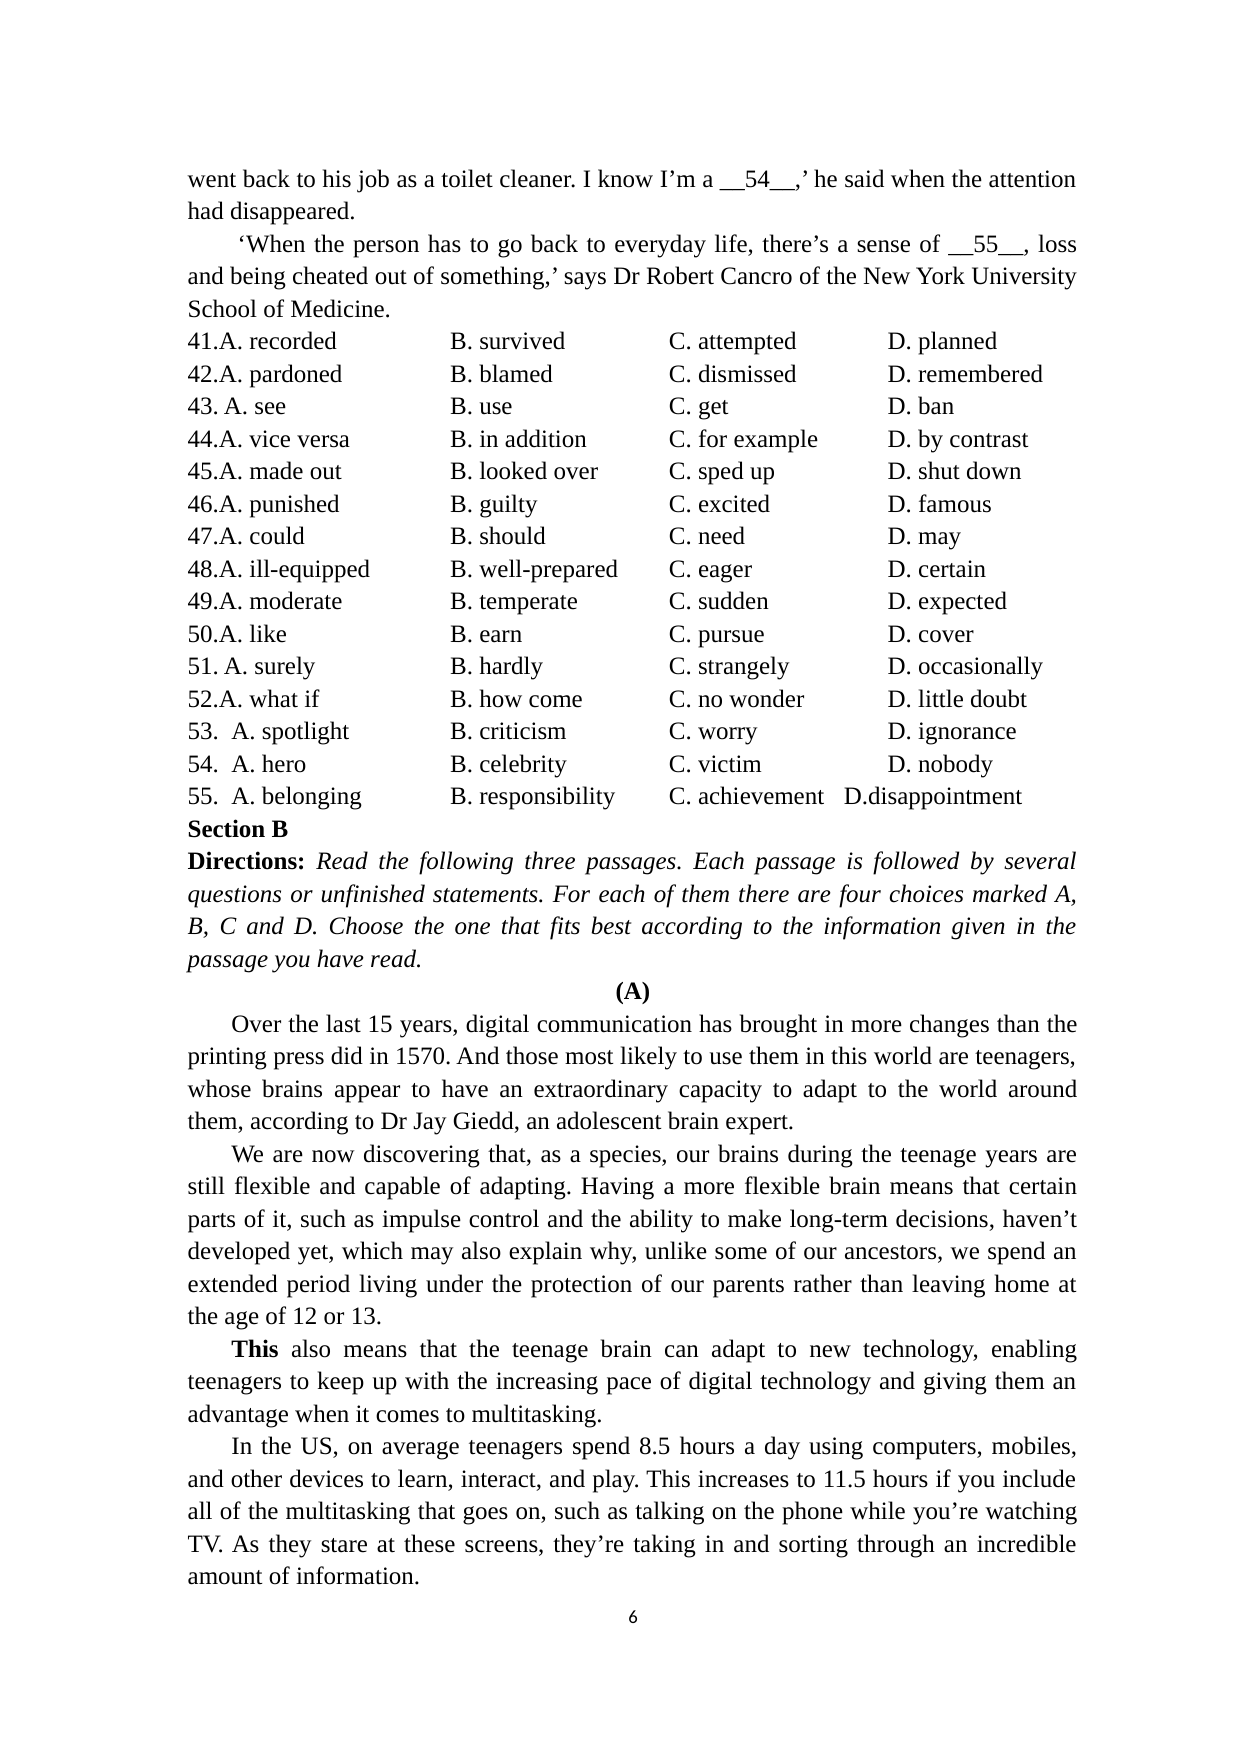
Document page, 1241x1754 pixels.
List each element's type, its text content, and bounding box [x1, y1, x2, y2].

text (A) [187, 974, 1078, 1007]
text 45.A. made out B. looked over C. sped up D. shut down [187, 454, 1078, 487]
text 49.A. moderate B. temperate C. sudden D. expected [187, 584, 1078, 617]
text Directions: Read the following three passages. Each passage is followed by several questions or unfinished statements. For each of them there are four choices marked A, B, C and D. Choose the one that fits best according to the information given in the passage you have read. [187, 844, 1078, 974]
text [187, 162, 1078, 227]
text 52.A. what if B. how come C. no wonder D. little doubt [187, 682, 1078, 714]
text In the US, on average teenagers spend 8.5 hours a day using computers, mobiles, and other devices to learn, interact, and play. This increases to 11.5 hours if you include all of the multitasking that goes on, such as talking on the phone while you’re watching TV. As they stare at these screens, they’re taking in and sorting through an incredible amount of information. [187, 1429, 1078, 1592]
text Section B [187, 812, 1078, 844]
text 47.A. could B. should C. need D. may [187, 519, 1078, 552]
text This also means that the teenage brain can adapt to new technology, enabling teenagers to keep up with the increasing pace of digital technology and giving them an advantage when it comes to multitasking. [187, 1332, 1078, 1429]
text We are now discovering that, as a species, our brains during the teenage years are still flexible and capable of adapting. Having a more flexible brain means that certain parts of it, such as impulse control and the ability to make long-term decisions, haven’t developed yet, which may also explain why, unlike some of our ancestors, we spend an extended period living under the protection of our parents rather than leaving home at the age of 12 or 13. [187, 1137, 1078, 1332]
text 44.A. vice versa B. in addition C. for example D. by contrast [187, 422, 1078, 454]
text 41.A. recorded B. survived C. attempted D. planned [187, 324, 1078, 357]
text 48.A. ill-equipped B. well-prepared C. eager D. certain [187, 552, 1078, 584]
text 51. A. surely B. hardly C. strangely D. occasionally [187, 649, 1078, 682]
text 53. A. spotlight B. criticism C. worry D. ignorance [187, 714, 1078, 747]
text ‘When the person has to go back to everyday life, there’s a sense of __55__, loss and being cheated out of something,’ says Dr Robert Cancro of the New York University School of Medicine. [187, 227, 1078, 324]
text 46.A. punished B. guilty C. excited D. famous [187, 487, 1078, 519]
text 54. A. hero B. celebrity C. victim D. nobody [187, 747, 1078, 779]
text Over the last 15 years, digital communication has brought in more changes than the printing press did in 1570. And those most likely to use them in this world are teenagers, whose brains appear to have an extraordinary capacity to adapt to the world around them, according to Dr Jay Giedd, an adolescent brain expert. [187, 1007, 1078, 1137]
text 50.A. like B. earn C. pursue D. cover [187, 617, 1078, 649]
text 55. A. belonging B. responsibility C. achievement D.disappointment [187, 779, 1078, 812]
text 43. A. see B. use C. get D. ban [187, 389, 1078, 422]
text 42.A. pardoned B. blamed C. dismissed D. remembered [187, 357, 1078, 389]
